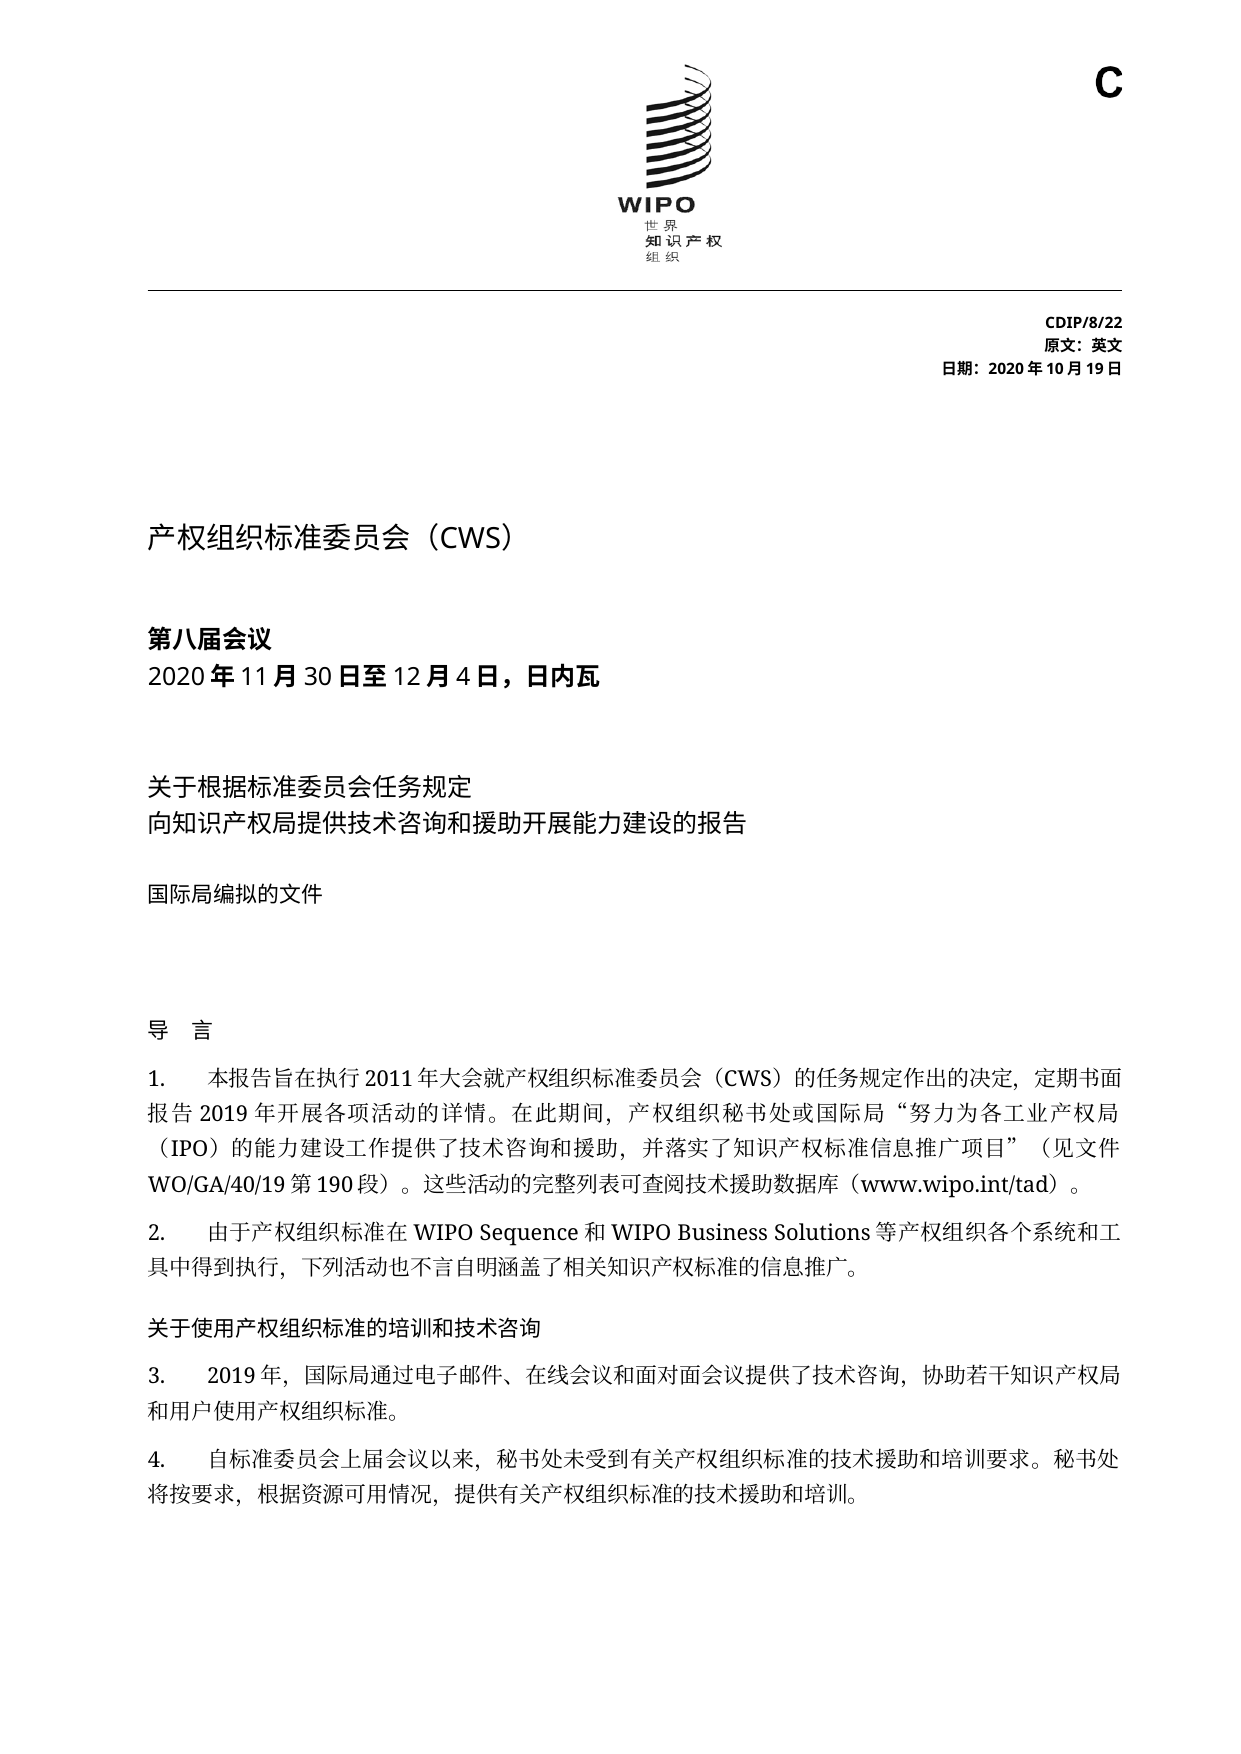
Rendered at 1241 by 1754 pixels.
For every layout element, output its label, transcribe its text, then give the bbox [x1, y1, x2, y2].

subtitle 导 言 [148, 1009, 1122, 1044]
text cdip/8/22 [148, 291, 1122, 333]
list 2019年，国际局通过电子邮件、在线会议和面对面会议提供了技术咨询，协助若干知识产权局和用户使用产权组织标准。 [148, 1355, 1122, 1426]
text 第八届会议 2020年11月30日至12月4日，日内瓦 [148, 620, 1122, 692]
text 日期：2020年10月19日 [148, 356, 1122, 379]
list 由于产权组织标准在WIPO Sequence和WIPO Business Solutions等产权组织各个系统和工具中得到执行，下列活动也不言自明涵盖了相关知识产权标准的信息推广。 [148, 1211, 1122, 1282]
list 本报告旨在执行2011年大会就产权组织标准委员会（CWS）的任务规定作出的决定，定期书面报告2019年开展各项活动的详情。在此期间，产权组织秘书处或国际局“努力为各工业产权局（IPO）的能力建设工作提供了技术咨询和援助，并落实了知识产权标准信息推广项目”（见文件WO/GA/40/19第190段）。这些活动的完整列表可查阅技术援助数据库（www.wipo.int/tad）。 [148, 1057, 1122, 1199]
list 自标准委员会上届会议以来，秘书处未受到有关产权组织标准的技术援助和培训要求。秘书处将按要求，根据资源可用情况，提供有关产权组织标准的技术援助和培训。 [148, 1438, 1122, 1509]
text 原文：英文 [148, 333, 1122, 356]
text 产权组织标准委员会（CWS） [148, 515, 1122, 557]
picture [613, 59, 1123, 278]
text 国际局编拟的文件 [148, 877, 1122, 909]
subtitle 关于使用产权组织标准的培训和技术咨询 [148, 1307, 1122, 1342]
text 关于根据标准委员会任务规定 向知识产权局提供技术咨询和援助开展能力建设的报告 [148, 767, 1122, 840]
